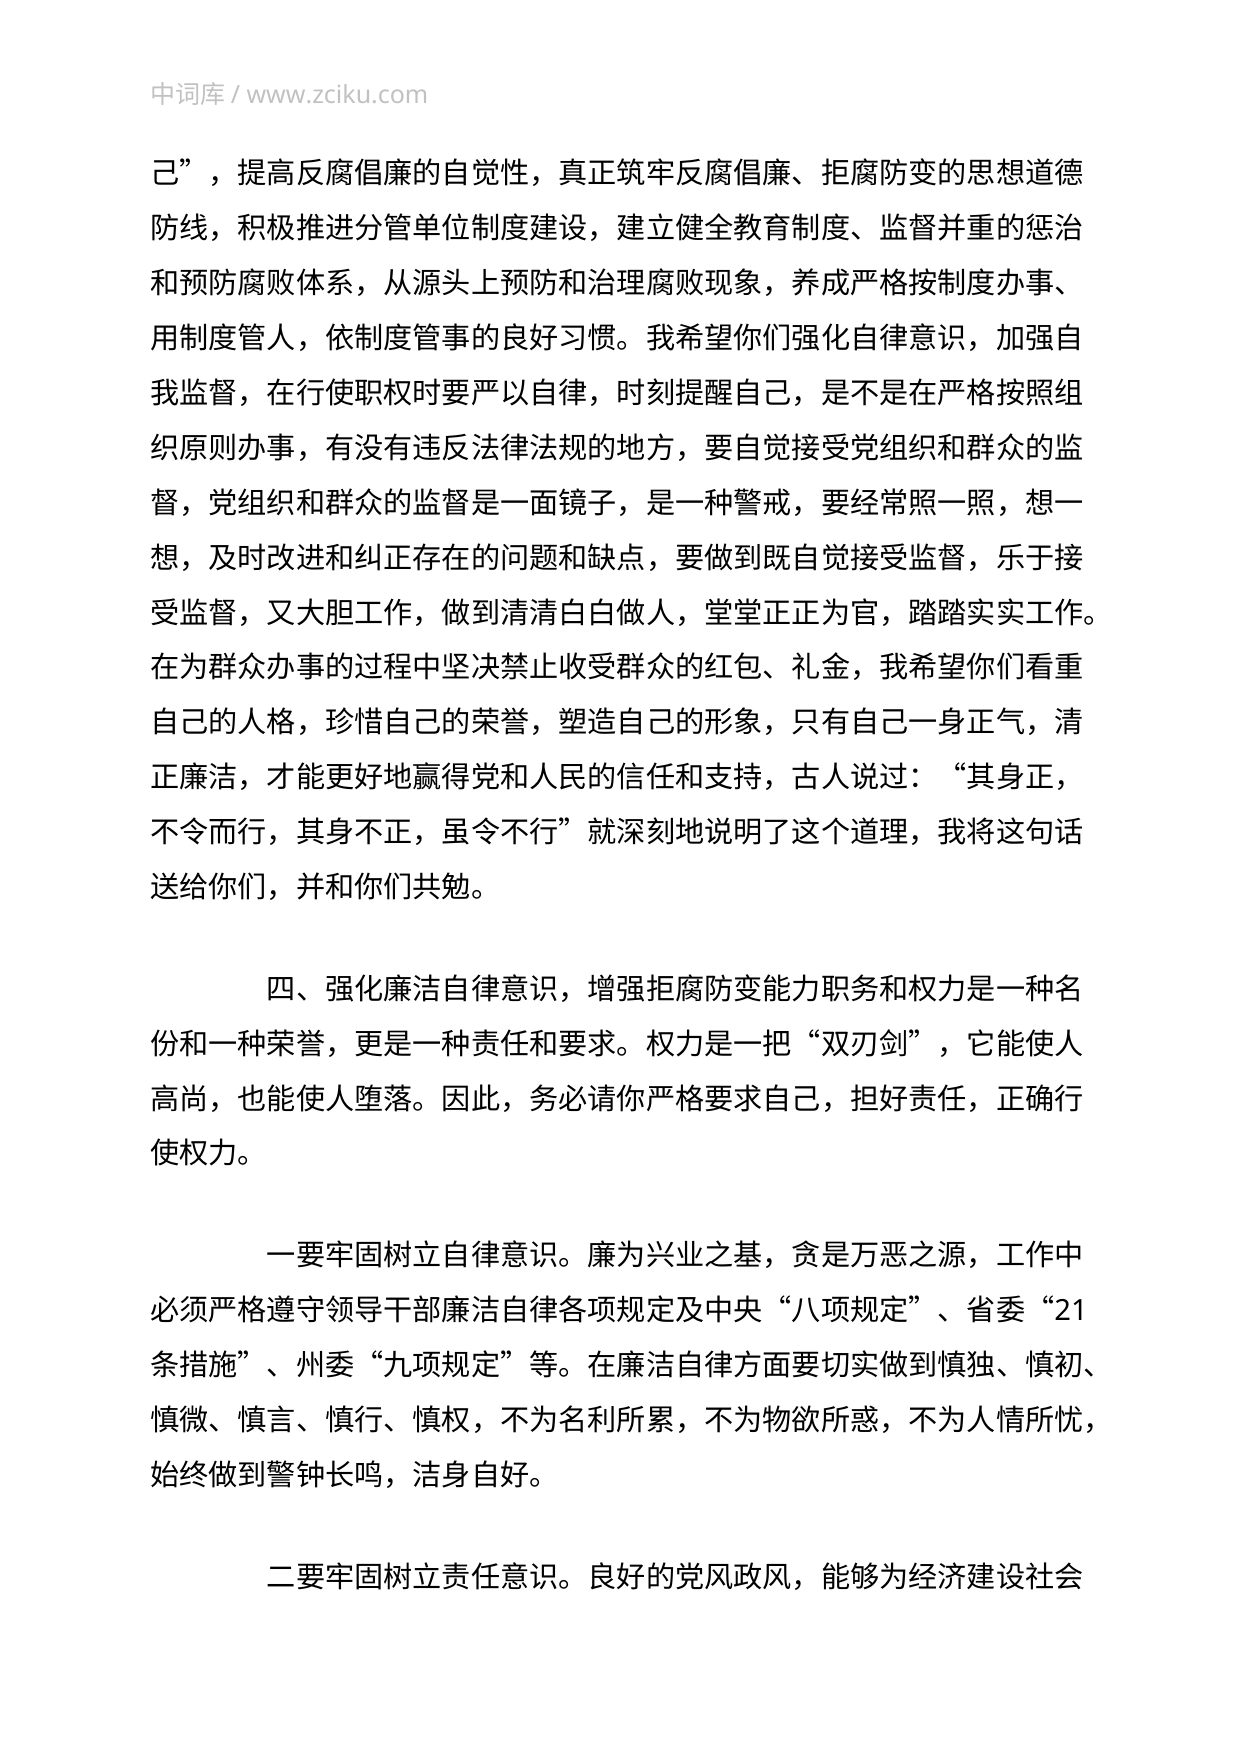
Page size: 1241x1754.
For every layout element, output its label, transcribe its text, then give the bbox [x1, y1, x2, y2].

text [150, 150, 1090, 906]
text 四、强化廉洁自律意识，增强拒腐防变能力职务和权力是一种名份和一种荣誉，更是一种责任和要求。权力是一把“双刃剑”，它能使人高尚，也能使人堕落。因此，务必请你严格要求自己，担好责任，正确行使权力。 [150, 965, 1090, 1172]
text 一要牢固树立自律意识。廉为兴业之基，贪是万恶之源，工作中必须严格遵守领导干部廉洁自律各项规定及中央“八项规定”、省委“21条措施”、州委“九项规定”等。在廉洁自律方面要切实做到慎独、慎初、慎微、慎言、慎行、慎权，不为名利所累，不为物欲所惑，不为人情所忧，始终做到警钟长鸣，洁身自好。 [150, 1232, 1090, 1494]
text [150, 1553, 1090, 1596]
